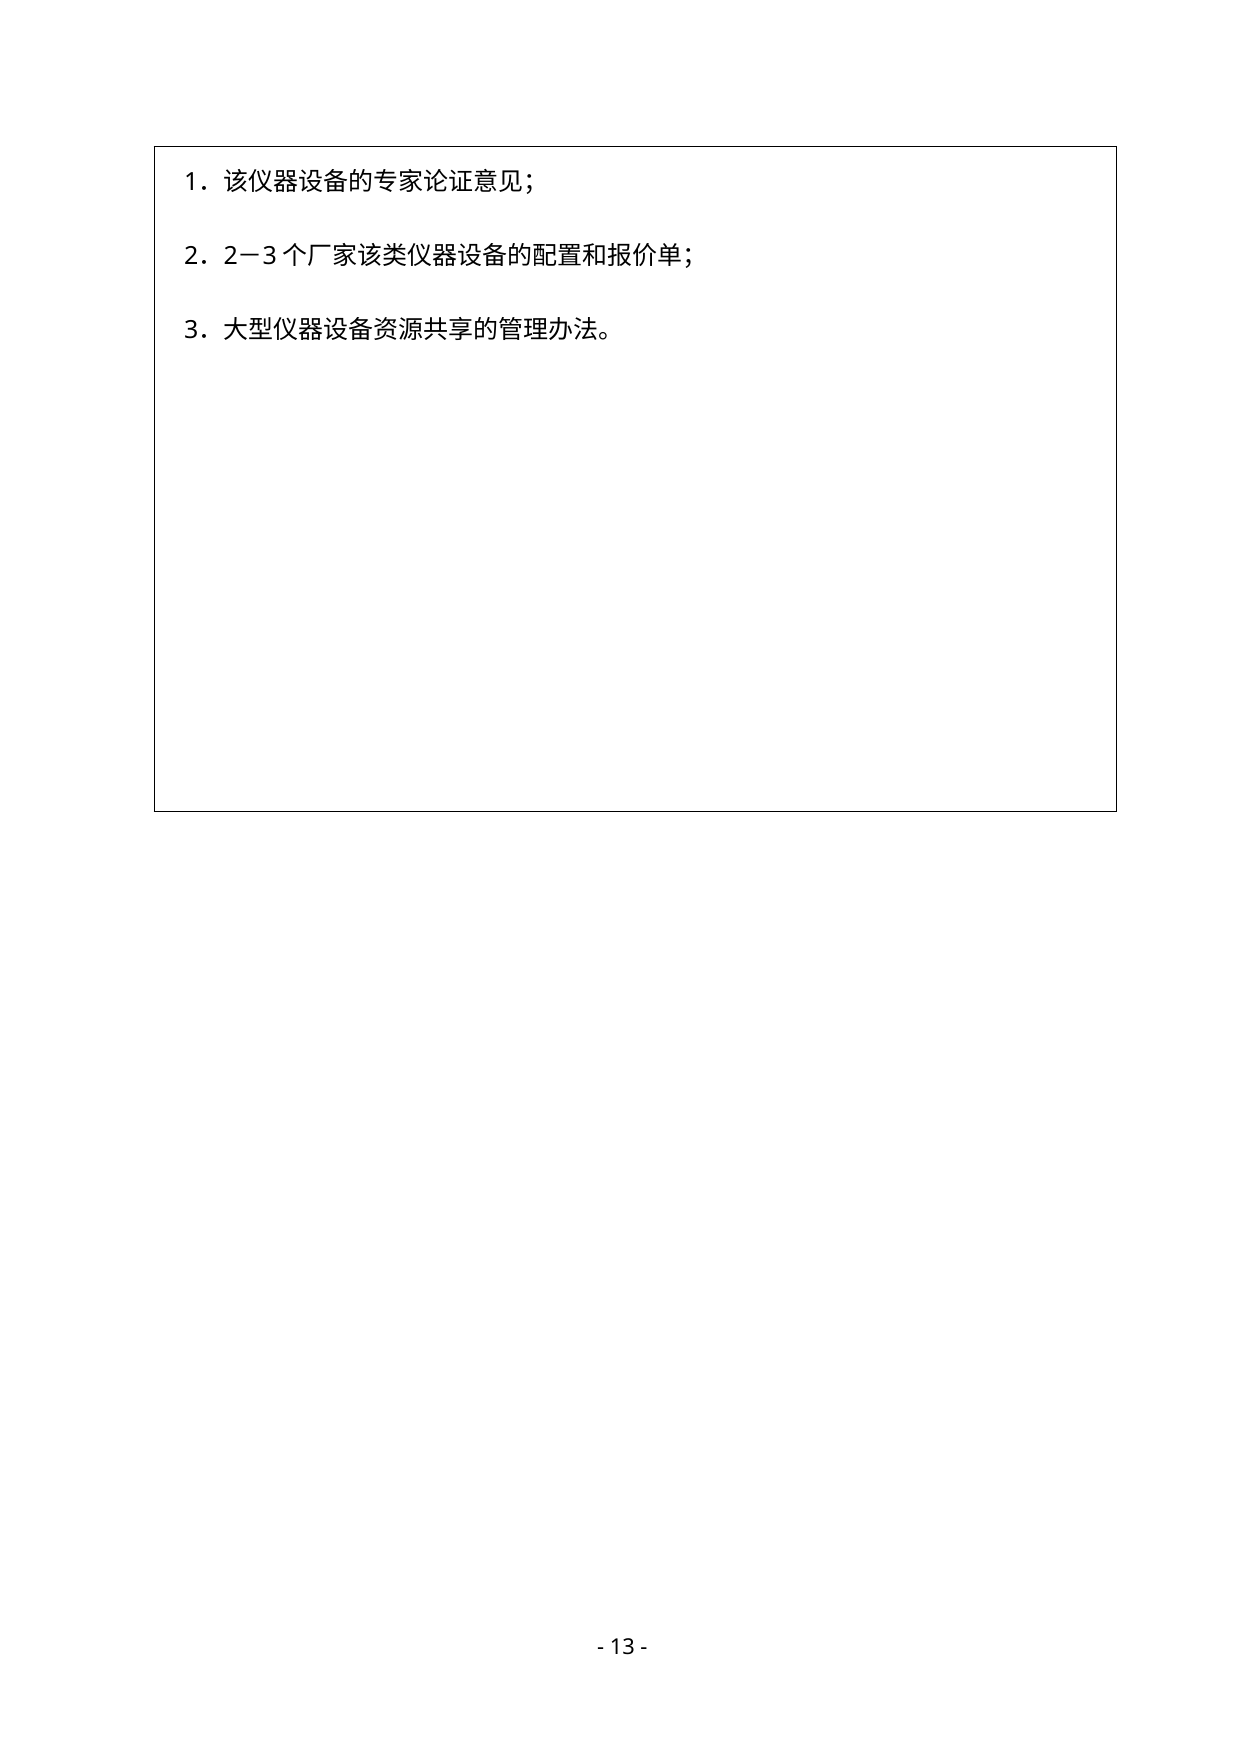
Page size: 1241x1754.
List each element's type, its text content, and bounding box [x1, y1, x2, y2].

table_cell 1．该仪器设备的专家论证意见； 2．2－3个厂家该类仪器设备的配置和报价单； 3．大型仪器设备资源共享的管理办法。 [155, 147, 1116, 811]
